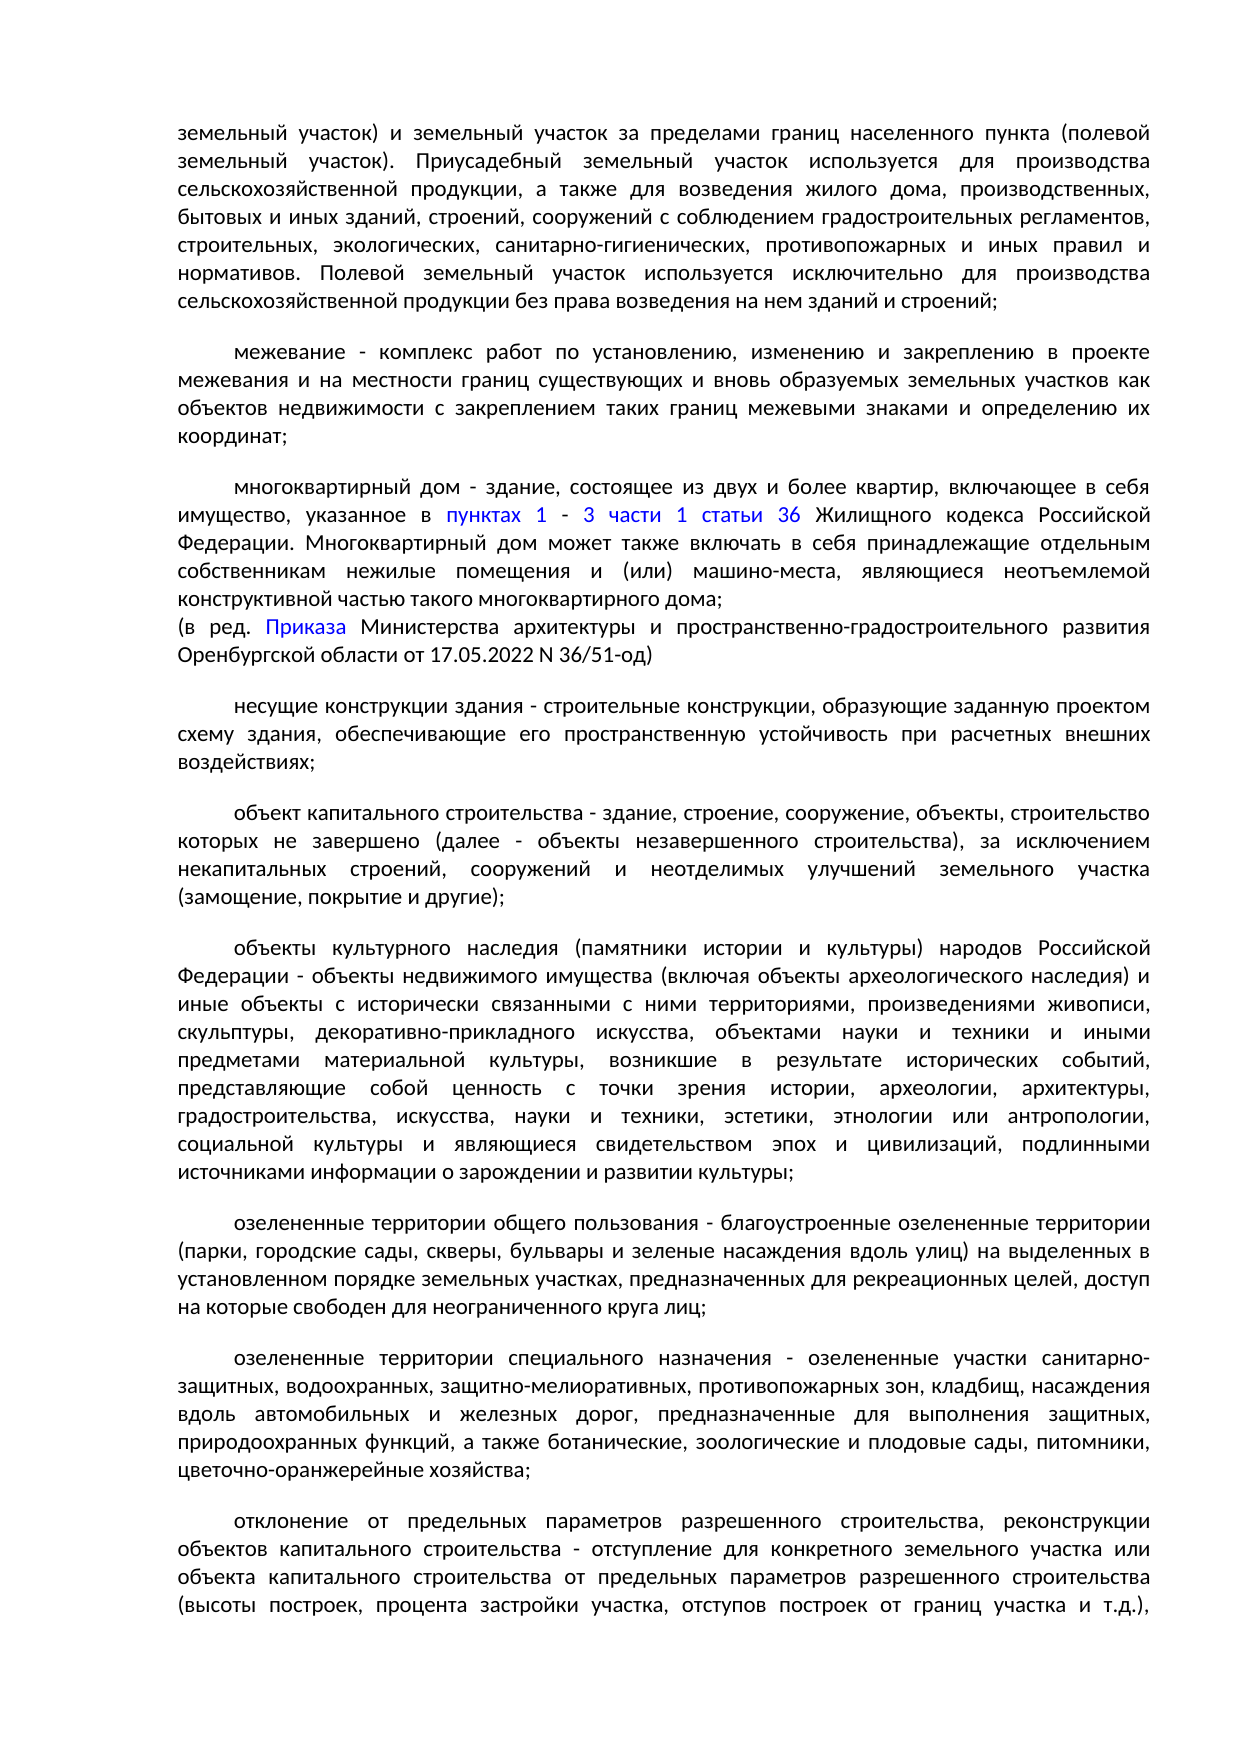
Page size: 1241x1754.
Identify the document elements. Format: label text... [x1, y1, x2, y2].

text озелененные территории общего пользования - благоустроенные озелененные территории (парки, городские сады, скверы, бульвары и зеленые насаждения вдоль улиц) на выделенных в установленном порядке земельных участках, предназначенных для рекреационных целей, доступ на которые свободен для неограниченного круга лиц; [177, 1208, 1152, 1320]
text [177, 1506, 1152, 1618]
text межевание - комплекс работ по установлению, изменению и закреплению в проекте межевания и на местности границ существующих и вновь образуемых земельных участков как объектов недвижимости с закреплением таких границ межевыми знаками и определению их координат; [177, 337, 1152, 449]
text несущие конструкции здания - строительные конструкции, образующие заданную проектом схему здания, обеспечивающие его пространственную устойчивость при расчетных внешних воздействиях; [177, 691, 1152, 775]
text (в ред. Приказа Министерства архитектуры и пространственно-градостроительного развития Оренбургской области от 17.05.2022 N 36/51-од) [177, 612, 1152, 668]
text объекты культурного наследия (памятники истории и культуры) народов Российской Федерации - объекты недвижимого имущества (включая объекты археологического наследия) и иные объекты с исторически связанными с ними территориями, произведениями живописи, скульптуры, декоративно-прикладного искусства, объектами науки и техники и иными предметами материальной культуры, возникшие в результате исторических событий, представляющие собой ценность с точки зрения истории, археологии, архитектуры, градостроительства, искусства, науки и техники, эстетики, этнологии или антропологии, социальной культуры и являющиеся свидетельством эпох и цивилизаций, подлинными источниками информации о зарождении и развитии культуры; [177, 933, 1152, 1185]
text многоквартирный дом - здание, состоящее из двух и более квартир, включающее в себя имущество, указанное в пунктах 1 - 3 части 1 статьи 36 Жилищного кодекса Российской Федерации. Многоквартирный дом может также включать в себя принадлежащие отдельным собственникам нежилые помещения и (или) машино-места, являющиеся неотъемлемой конструктивной частью такого многоквартирного дома; [177, 472, 1152, 612]
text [177, 118, 1152, 314]
text объект капитального строительства - здание, строение, сооружение, объекты, строительство которых не завершено (далее - объекты незавершенного строительства), за исключением некапитальных строений, сооружений и неотделимых улучшений земельного участка (замощение, покрытие и другие); [177, 798, 1152, 910]
text озелененные территории специального назначения - озелененные участки санитарно-защитных, водоохранных, защитно-мелиоративных, противопожарных зон, кладбищ, насаждения вдоль автомобильных и железных дорог, предназначенные для выполнения защитных, природоохранных функций, а также ботанические, зоологические и плодовые сады, питомники, цветочно-оранжерейные хозяйства; [177, 1343, 1152, 1483]
